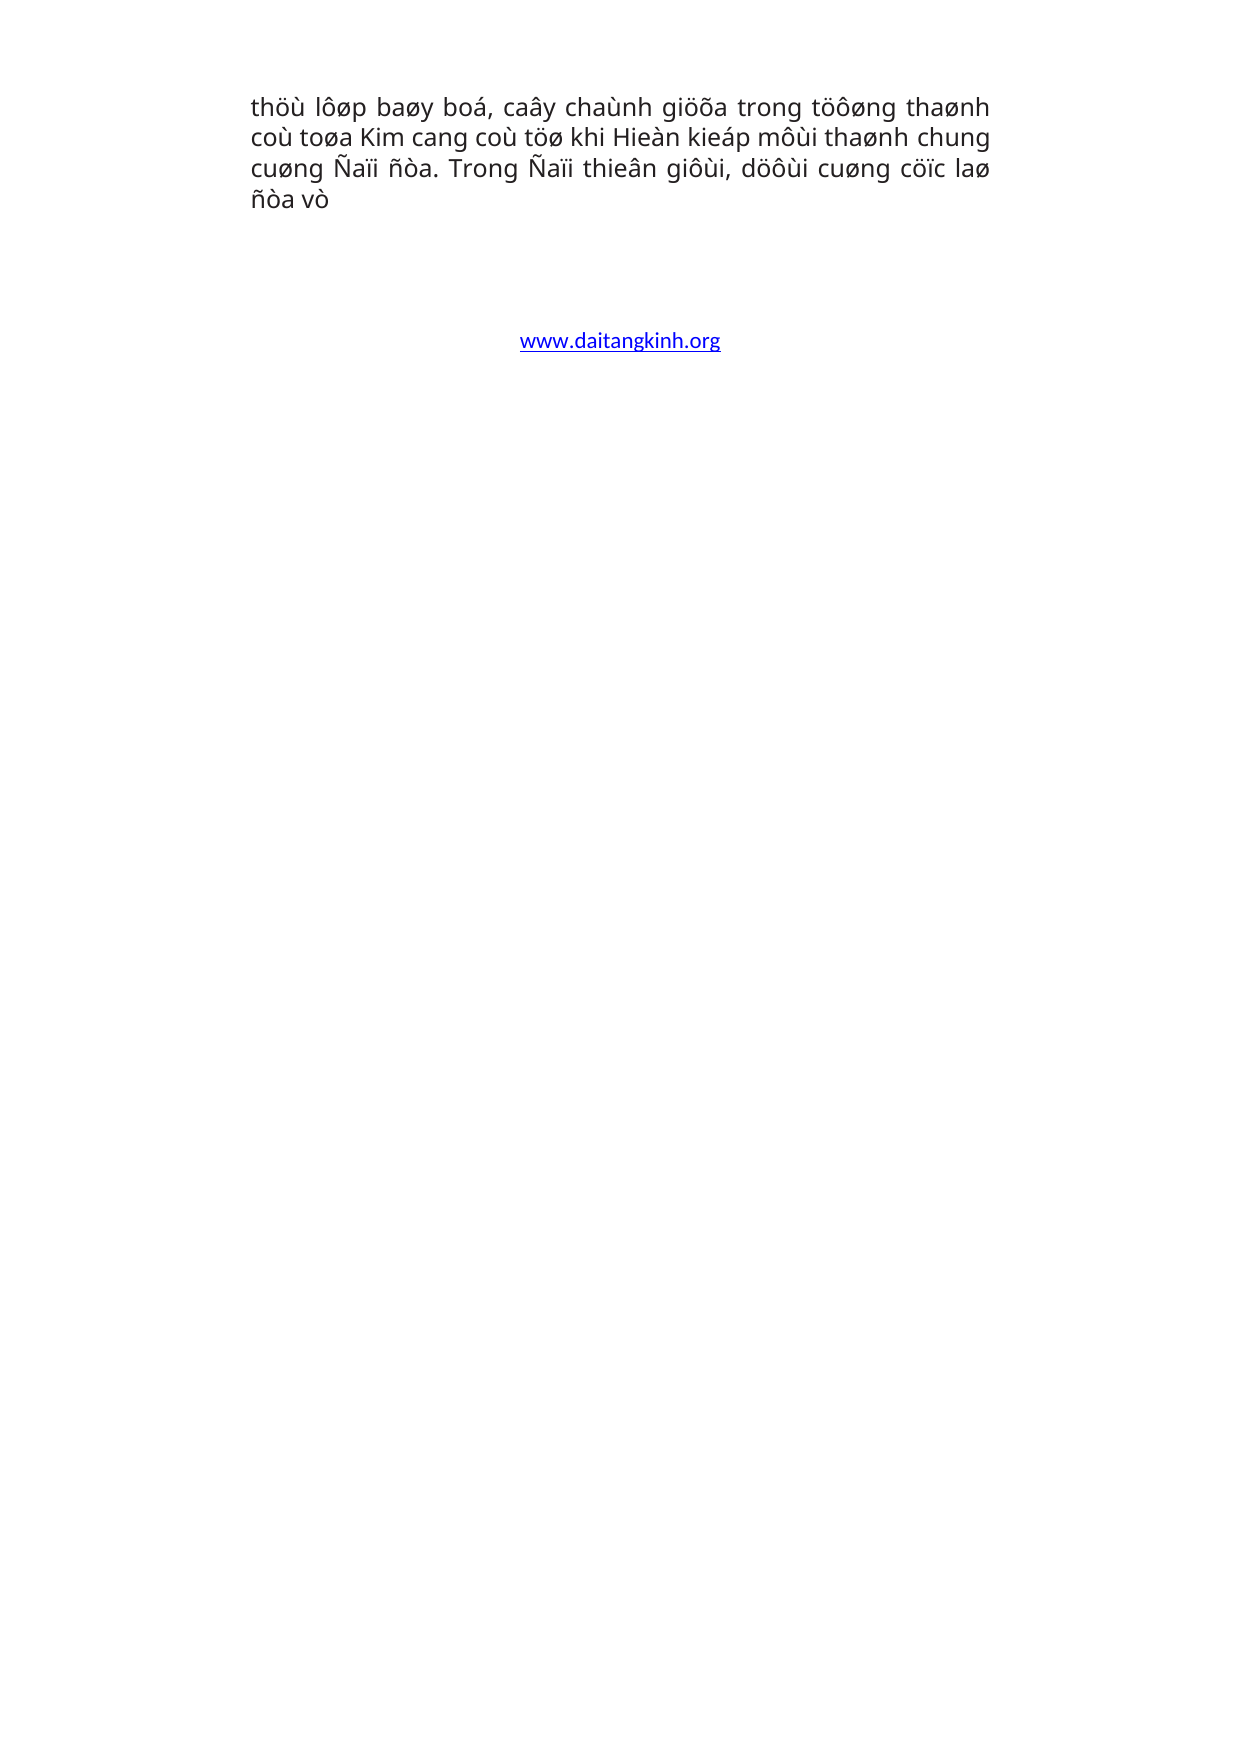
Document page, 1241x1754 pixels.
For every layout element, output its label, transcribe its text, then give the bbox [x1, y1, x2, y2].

text www.daitangkinh.org [175, 326, 1065, 354]
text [250, 92, 991, 216]
